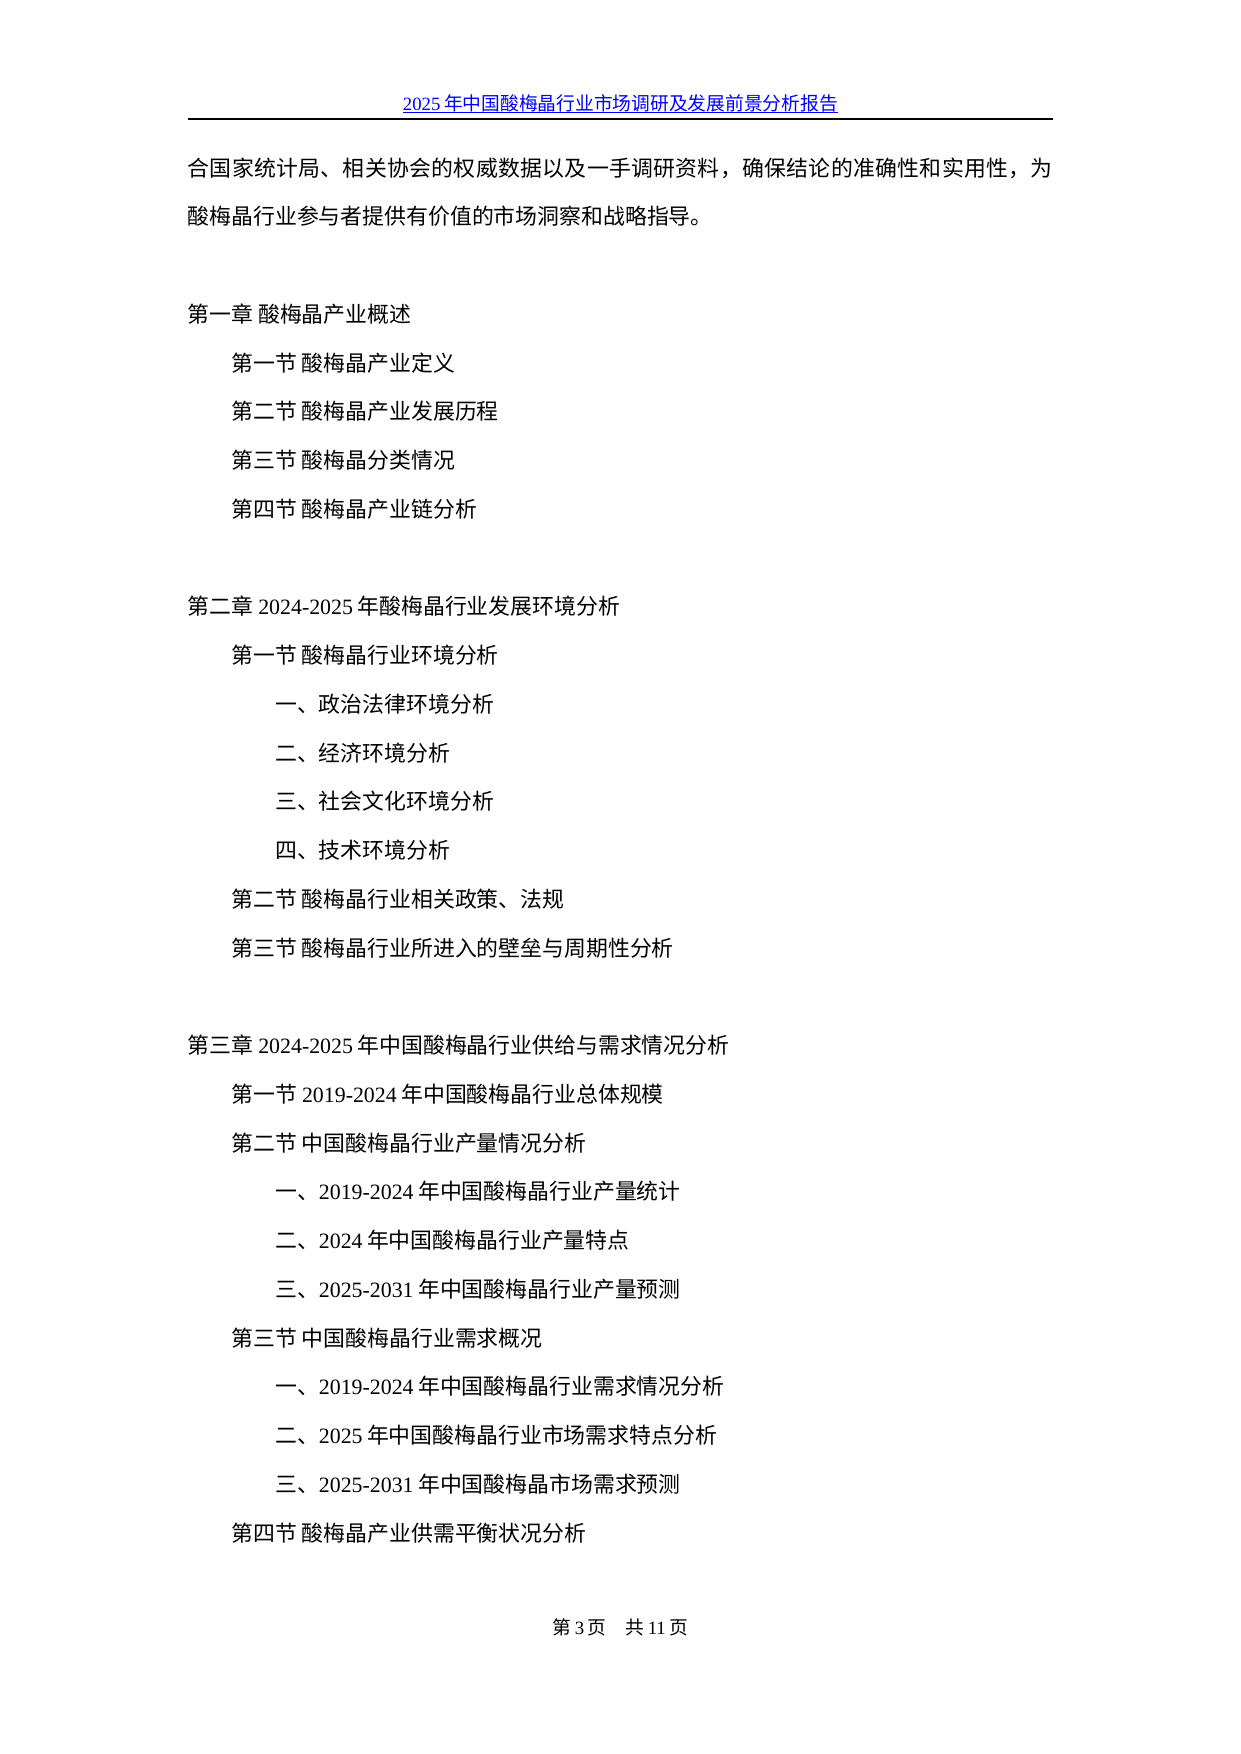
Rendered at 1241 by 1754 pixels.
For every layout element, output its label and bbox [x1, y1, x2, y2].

text [187, 150, 1053, 1548]
